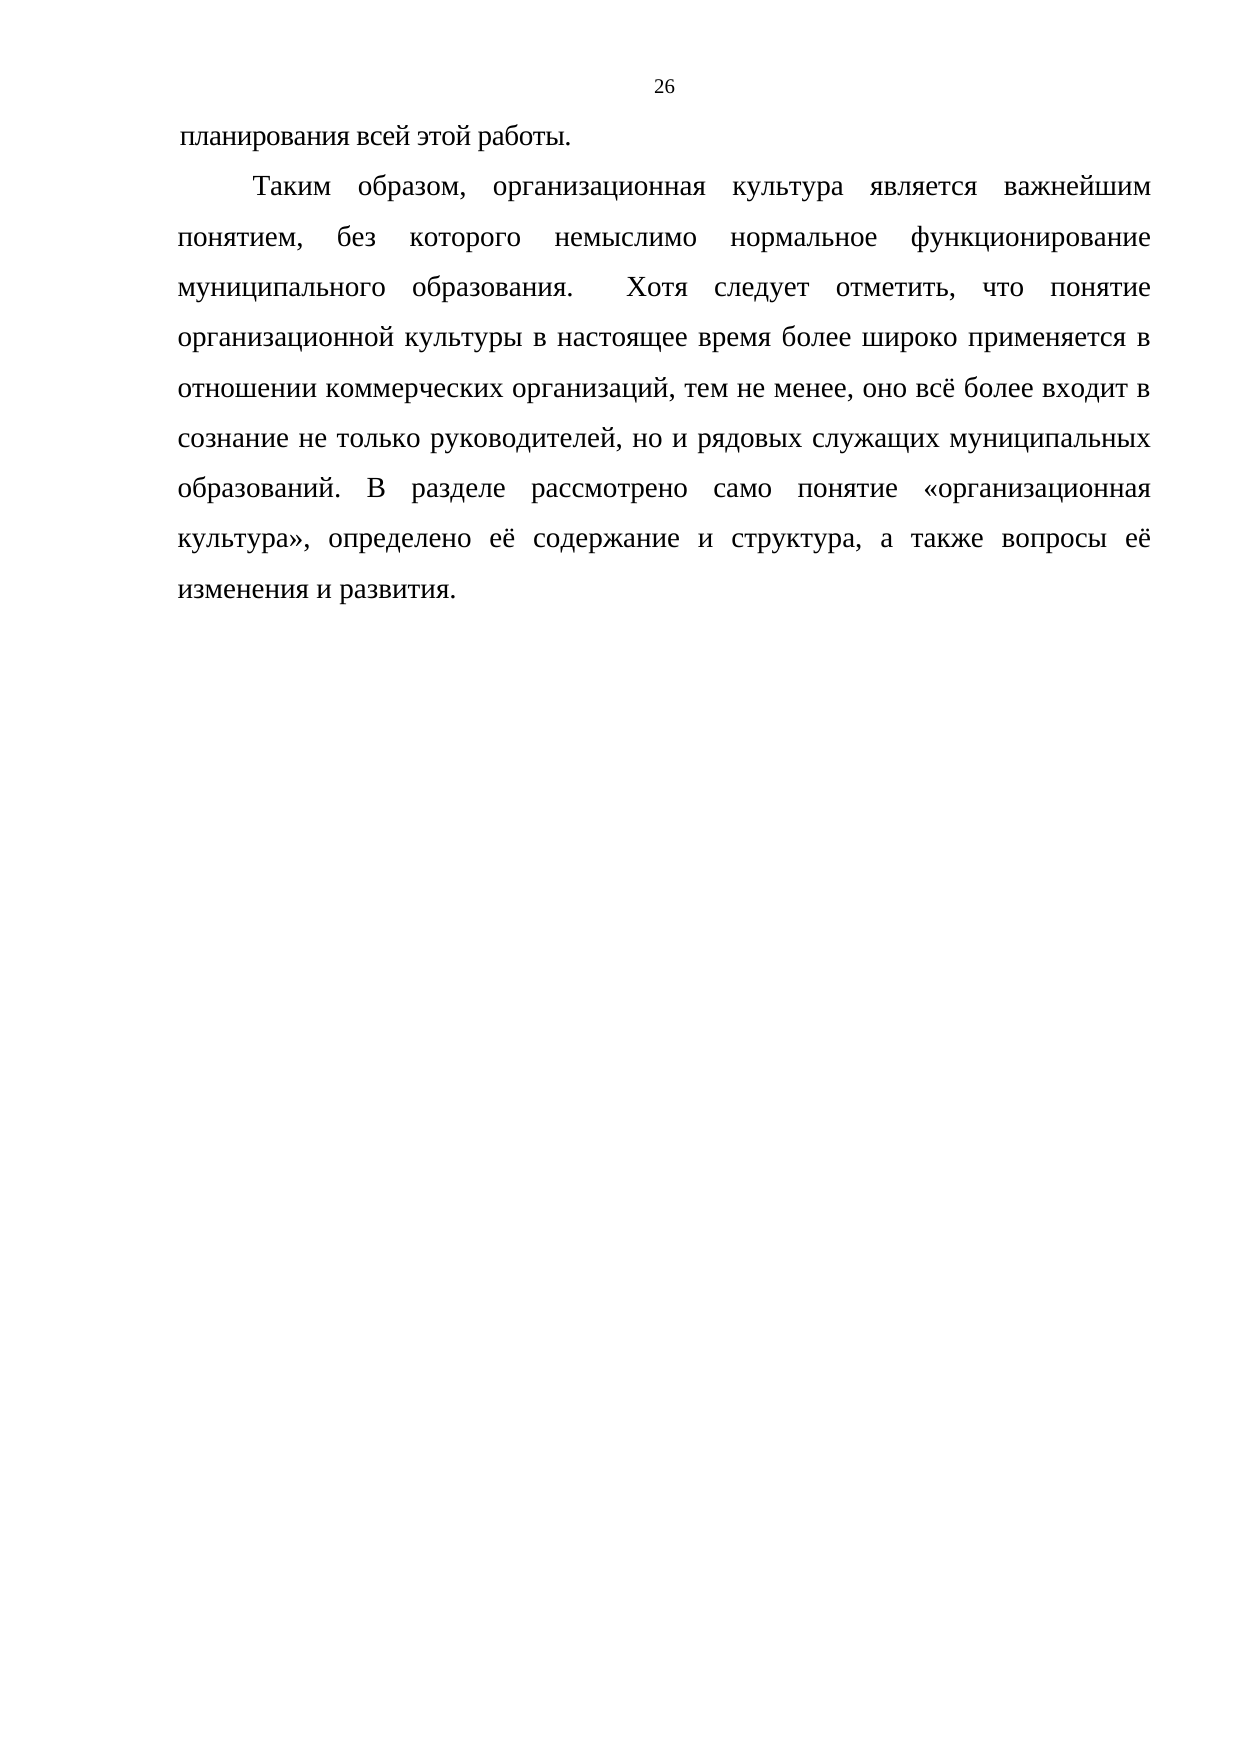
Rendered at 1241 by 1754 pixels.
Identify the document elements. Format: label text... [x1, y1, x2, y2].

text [179, 118, 1148, 152]
subtitle Таким образом, организационная культура является важнейшим понятием, без которого немыслимо нормальное функционирование муниципального образования. Хотя следует отметить, что понятие организационной культуры в настоящее время более широко применяется в отношении коммерческих организаций, тем не менее, оно всё более входит в сознание не только руководителей, но и рядовых служащих муниципальных образований. В разделе рассмотрено само понятие «организационная культура», определено её содержание и структура, а также вопросы её изменения и развития. [177, 168, 1152, 604]
